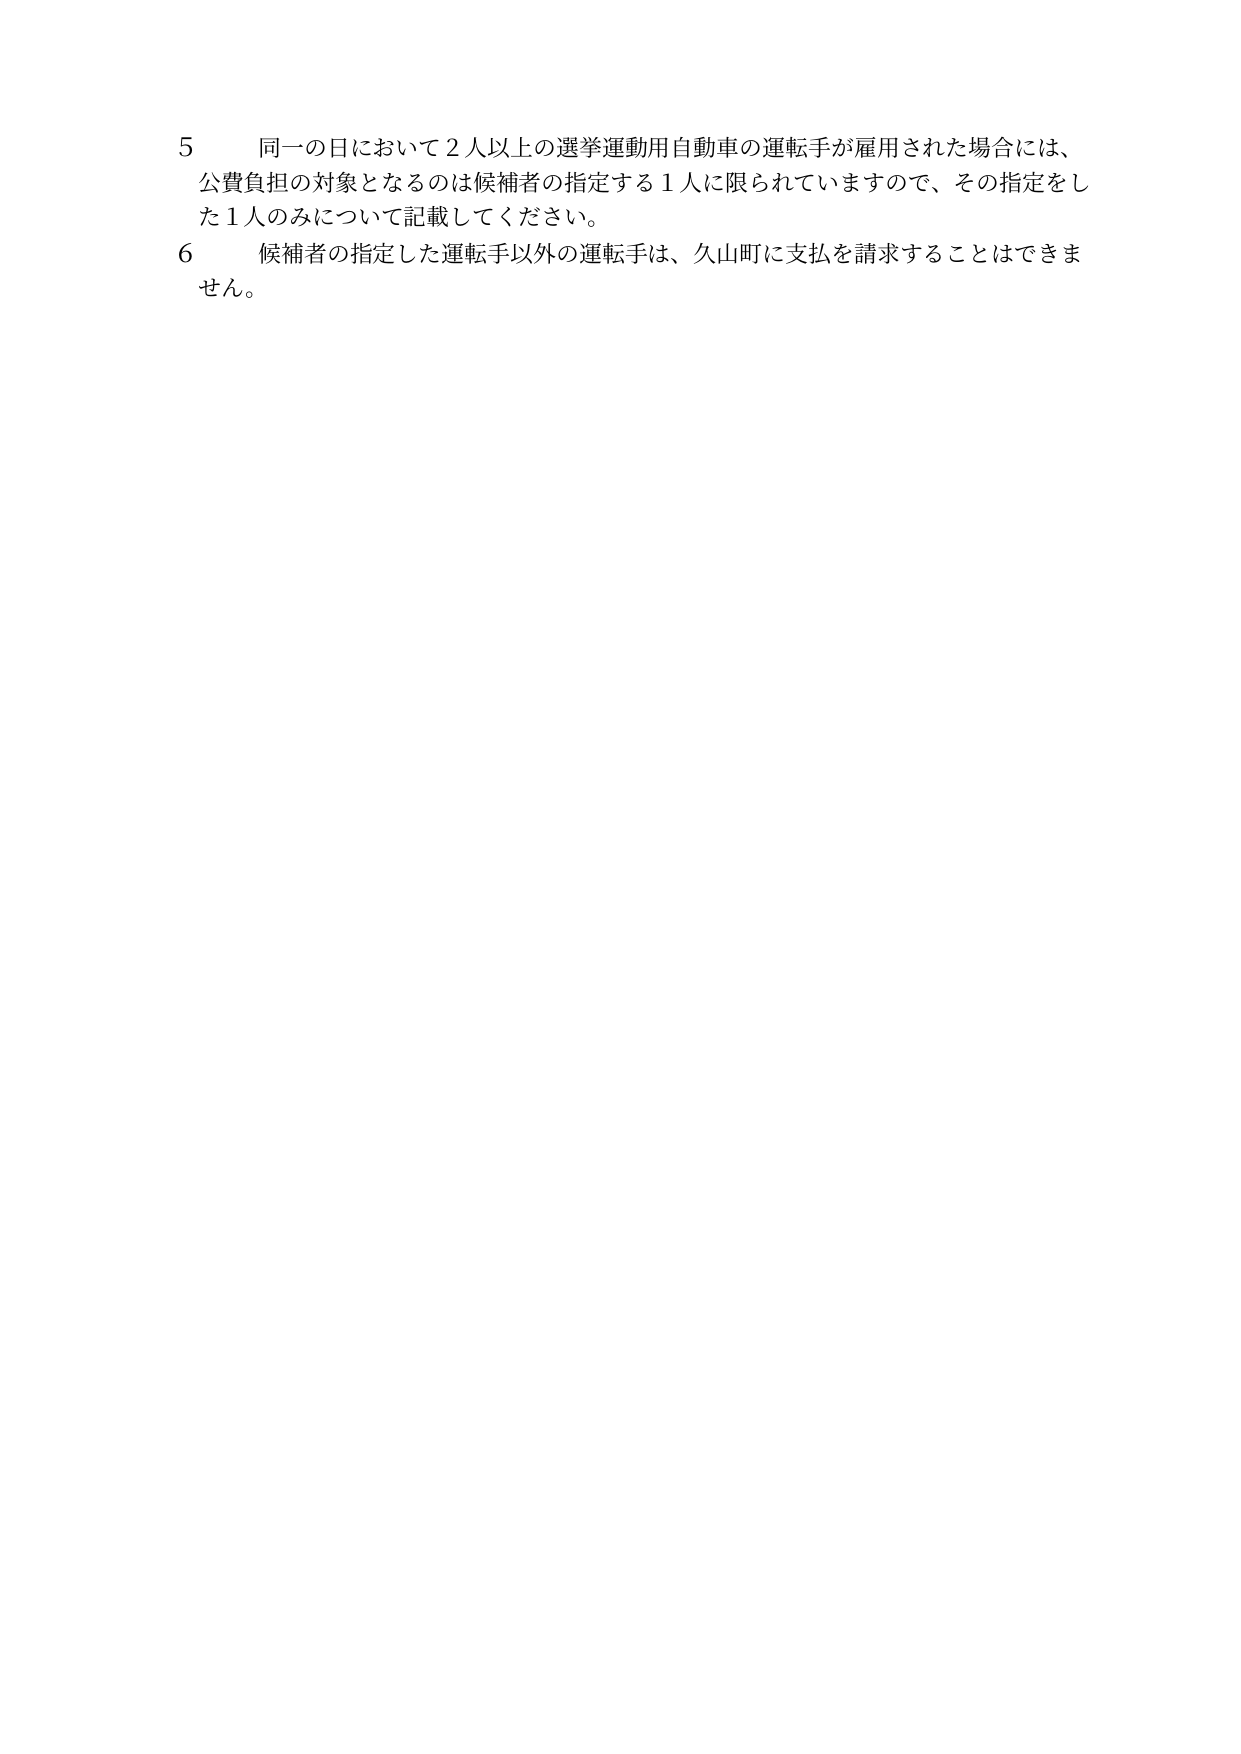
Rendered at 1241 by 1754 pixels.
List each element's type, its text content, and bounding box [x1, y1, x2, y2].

list 同一の日において２人以上の選挙運動用自動車の運転手が雇用された場合には、公費負担の対象となるのは候補者の指定する１人に限られていますので、その指定をした１人のみについて記載してください。 [173, 128, 1105, 232]
list 候補者の指定した運転手以外の運転手は、久山町に支払を請求することはできません。 [173, 233, 1105, 303]
